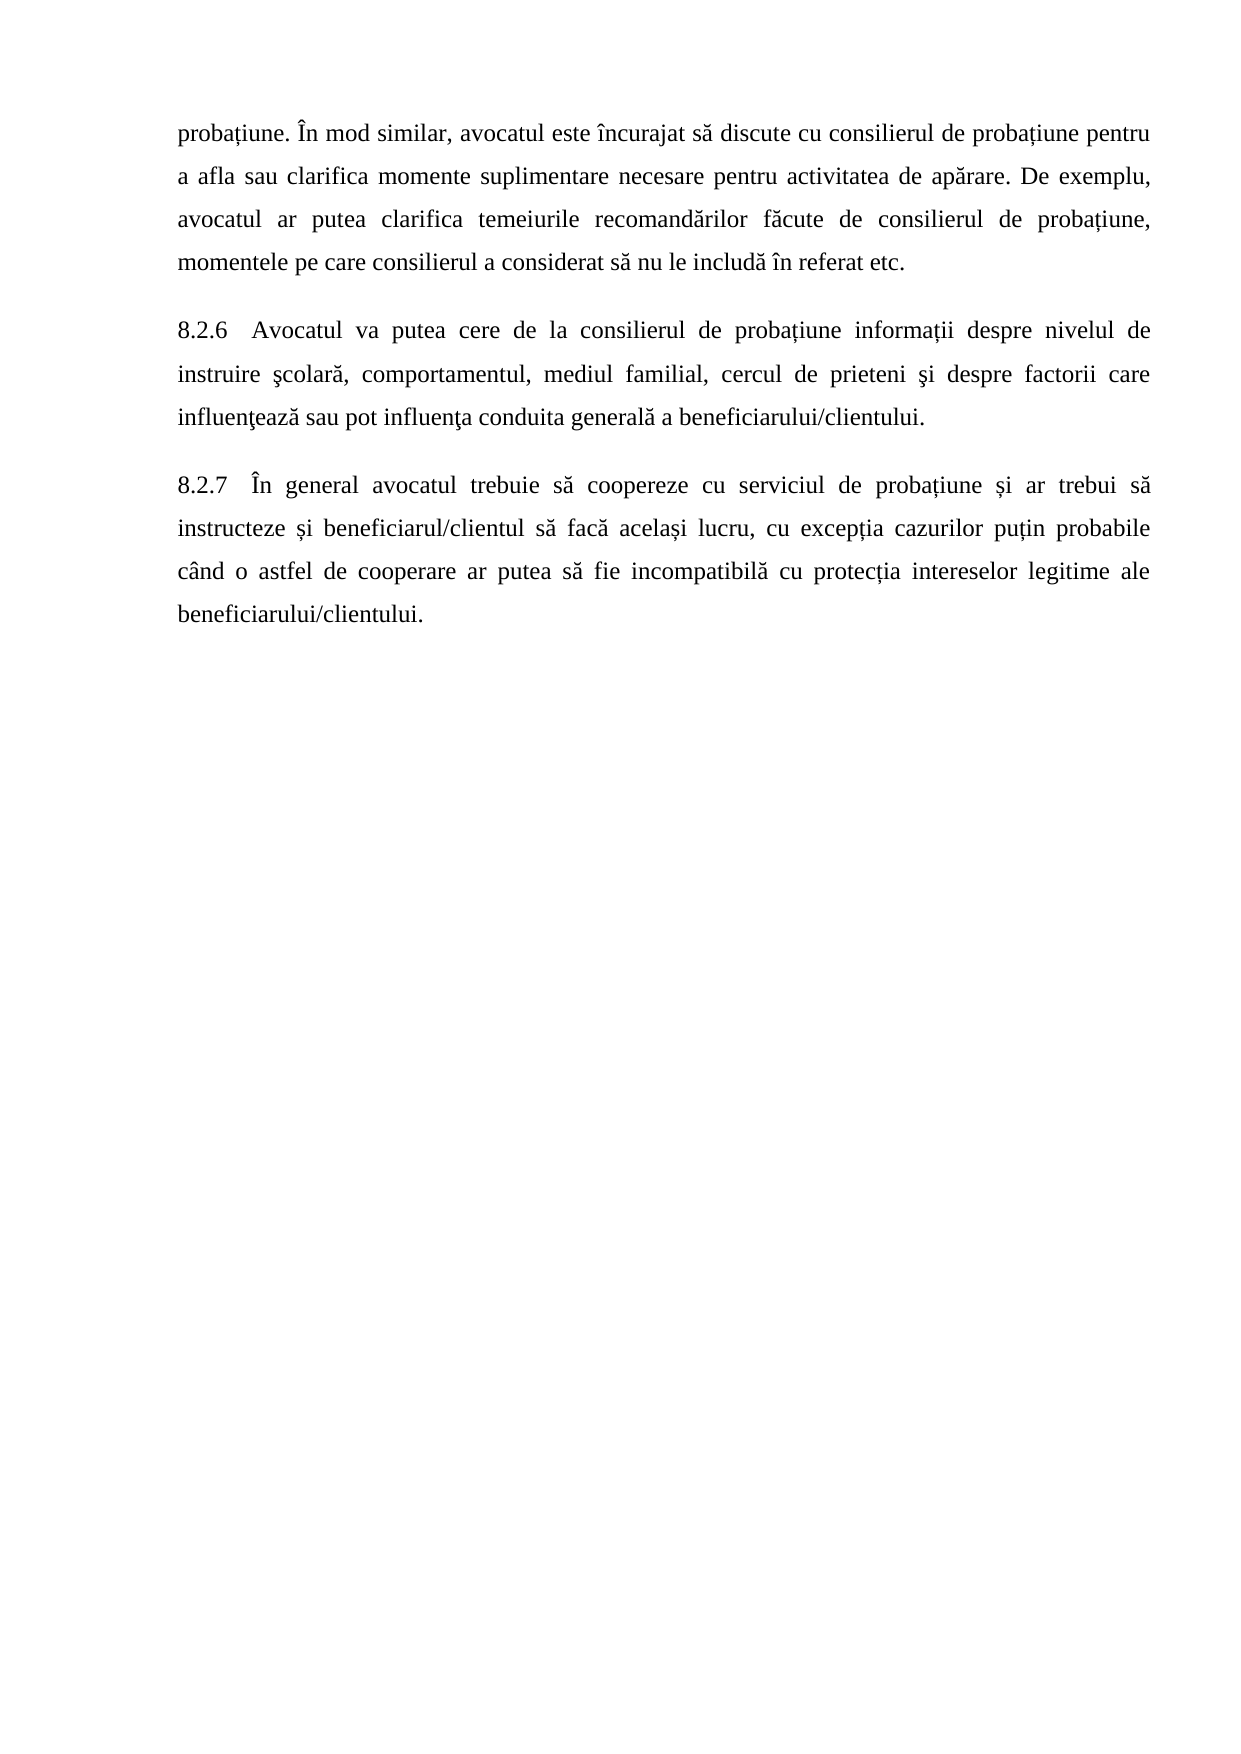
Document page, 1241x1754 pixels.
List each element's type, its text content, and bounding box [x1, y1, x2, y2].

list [177, 118, 1152, 276]
list În general avocatul trebuie să coopereze cu serviciul de probațiune și ar trebui să instructeze și beneficiarul/clientul să facă același lucru, cu excepția cazurilor puțin probabile când o astfel de cooperare ar putea să fie incompatibilă cu protecția intereselor legitime ale beneficiarului/clientului. [177, 470, 1152, 628]
list Avocatul va putea cere de la consilierul de probațiune informații despre nivelul de instruire şcolară, comportamentul, mediul familial, cercul de prieteni şi despre factorii care influenţează sau pot influenţa conduita generală a beneficiarului/clientului. [177, 316, 1152, 431]
